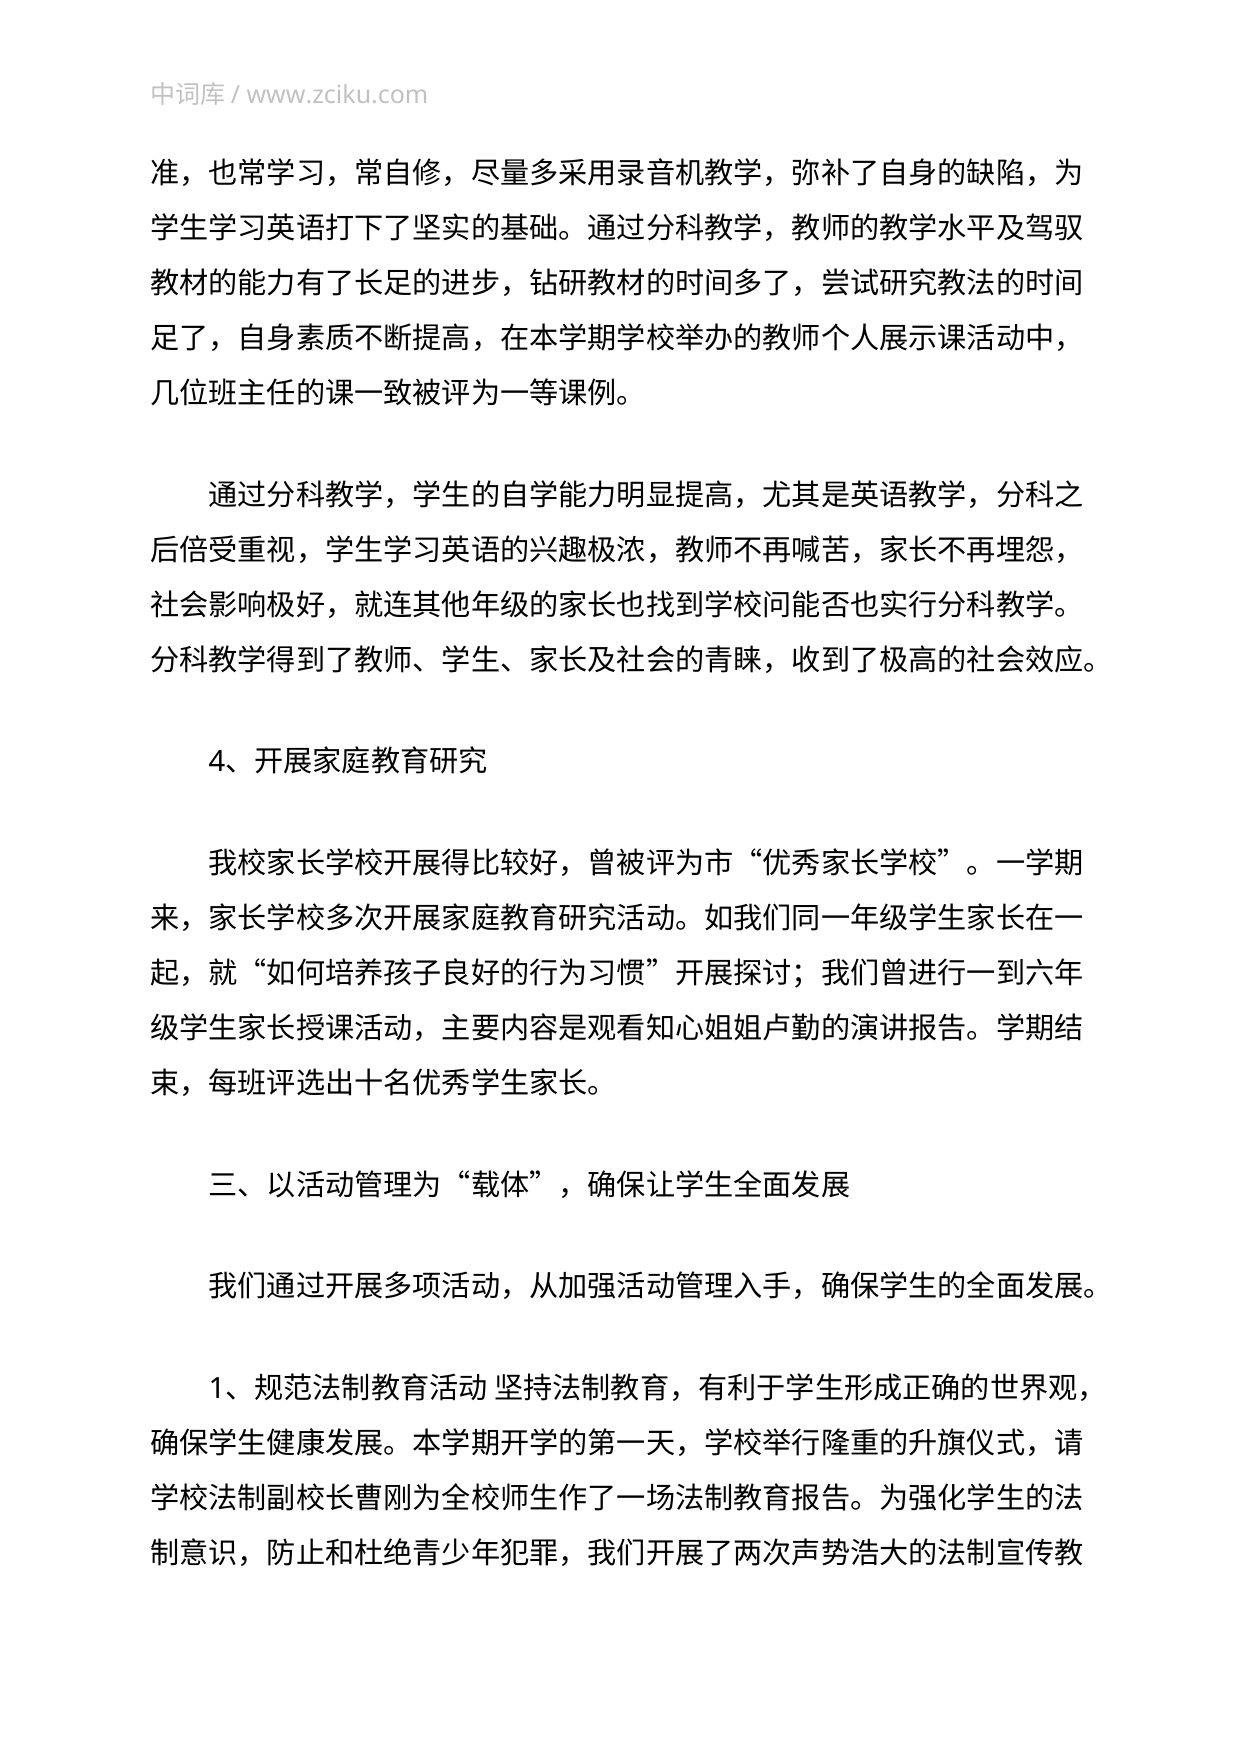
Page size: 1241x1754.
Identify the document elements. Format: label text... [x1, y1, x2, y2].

text 三、以活动管理为“载体”，确保让学生全面发展 [150, 1161, 1090, 1203]
text 通过分科教学，学生的自学能力明显提高，尤其是英语教学，分科之后倍受重视，学生学习英语的兴趣极浓，教师不再喊苦，家长不再埋怨，社会影响极好，就连其他年级的家长也找到学校问能否也实行分科教学。分科教学得到了教师、学生、家长及社会的青睐，收到了极高的社会效应。 [150, 471, 1090, 678]
text 4、开展家庭教育研究 [150, 738, 1090, 780]
text 我们通过开展多项活动，从加强活动管理入手，确保学生的全面发展。 [150, 1263, 1090, 1305]
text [150, 150, 1090, 412]
text 我校家长学校开展得比较好，曾被评为市“优秀家长学校”。一学期来，家长学校多次开展家庭教育研究活动。如我们同一年级学生家长在一起，就“如何培养孩子良好的行为习惯”开展探讨；我们曾进行一到六年级学生家长授课活动，主要内容是观看知心姐姐卢勤的演讲报告。学期结束，每班评选出十名优秀学生家长。 [150, 840, 1090, 1102]
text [150, 1365, 1090, 1572]
